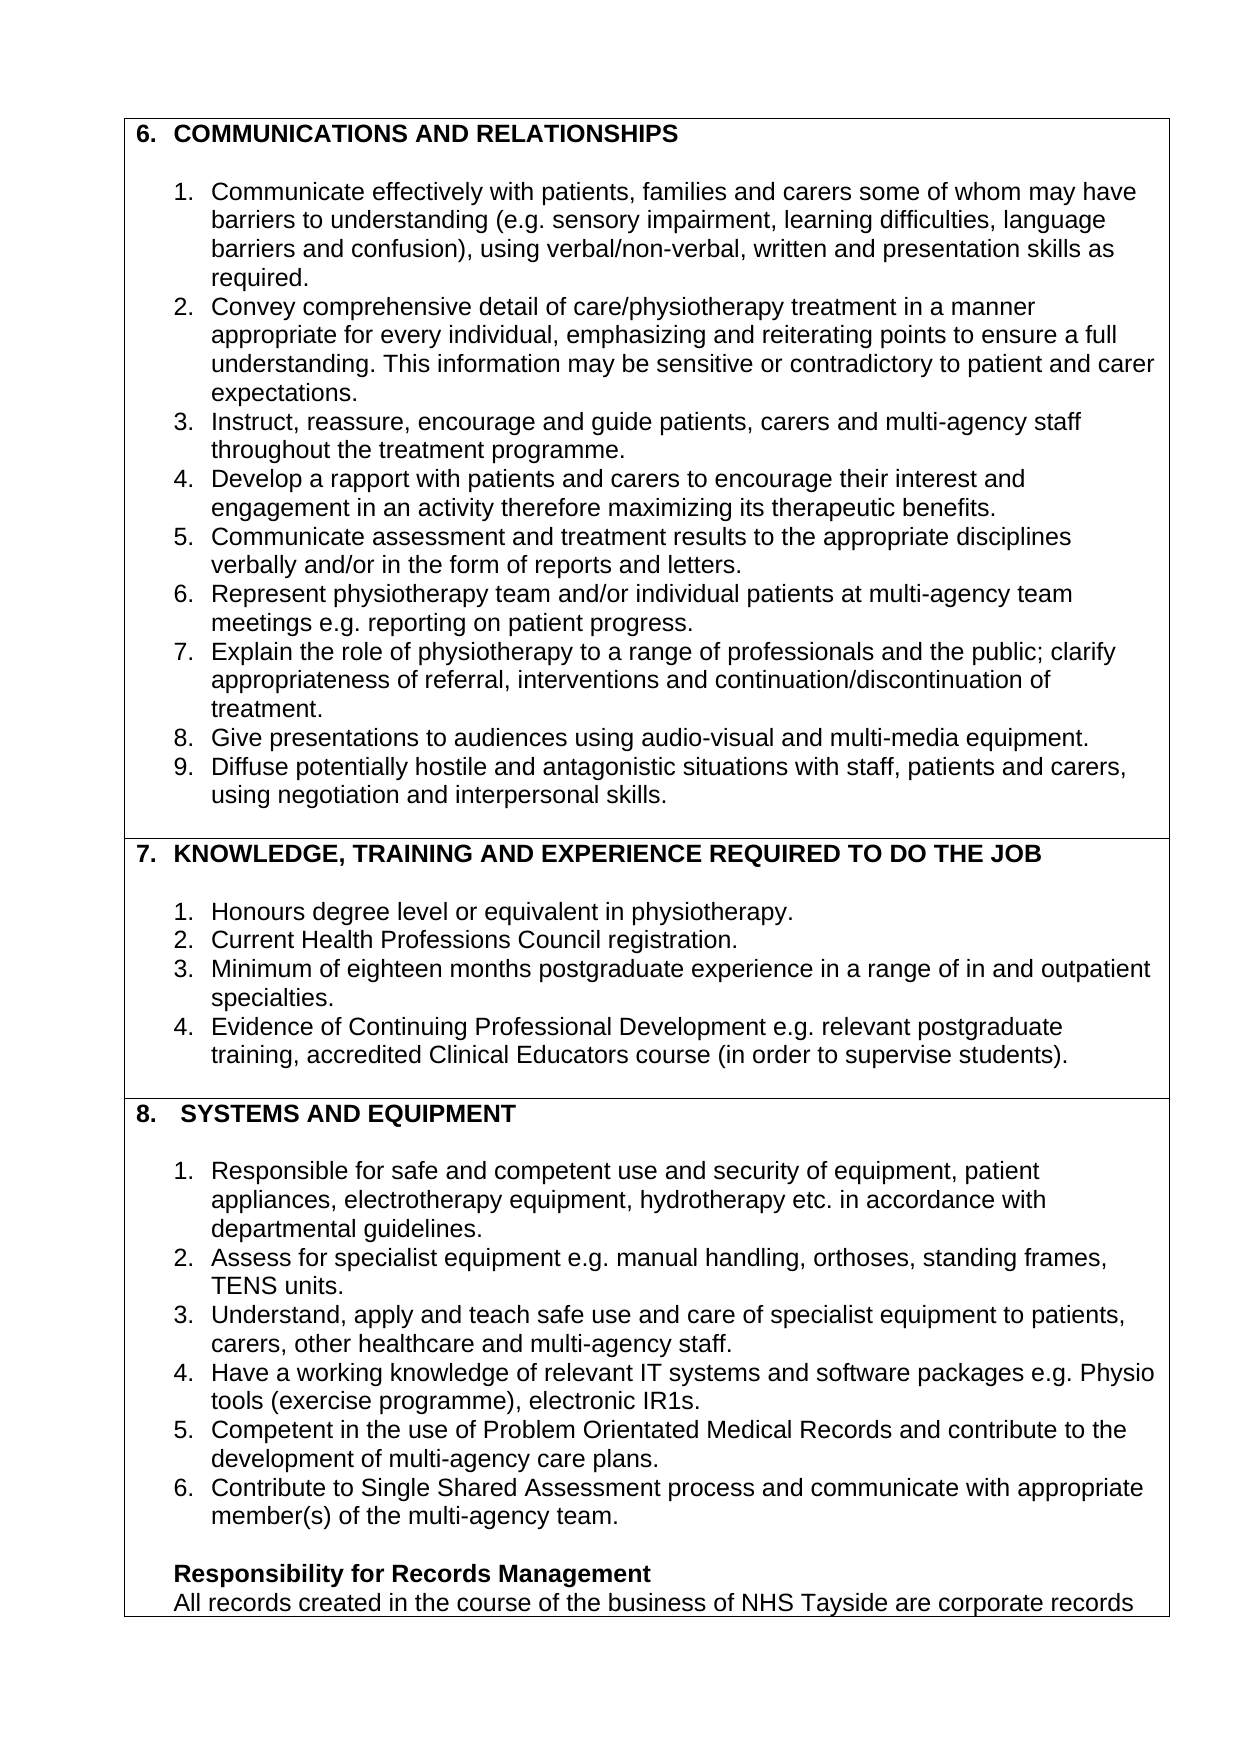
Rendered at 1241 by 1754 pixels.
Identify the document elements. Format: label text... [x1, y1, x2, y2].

table_cell KNOWLEDGE, TRAINING AND EXPERIENCE REQUIRED TO DO THE JOB Honours degree level or equivalent in physiotherapy. Current Health Professions Council registration. Minimum of eighteen months postgraduate experience in a range of in and outpatient specialties. Evidence of Continuing Professional Development e.g. relevant postgraduate training, accredited Clinical Educators course (in order to supervise students). [125, 839, 1169, 1098]
table_cell COMMUNICATIONS AND RELATIONSHIPS Communicate effectively with patients, families and carers some of whom may have barriers to understanding (e.g. sensory impairment, learning difficulties, language barriers and confusion), using verbal/non-verbal, written and presentation skills as required. Convey comprehensive detail of care/physiotherapy treatment in a manner appropriate for every individual, emphasizing and reiterating points to ensure a full understanding. This information may be sensitive or contradictory to patient and carer expectations. Instruct, reassure, encourage and guide patients, carers and multi-agency staff throughout the treatment programme. Develop a rapport with patients and carers to encourage their interest and engagement in an activity therefore maximizing its therapeutic benefits. Communicate assessment and treatment results to the appropriate disciplines verbally and/or in the form of reports and letters. Represent physiotherapy team and/or individual patients at multi-agency team meetings e.g. reporting on patient progress. Explain the role of physiotherapy to a range of professionals and the public; clarify appropriateness of referral, interventions and continuation/discontinuation of treatment. Give presentations to audiences using audio-visual and multi-media equipment. Diffuse potentially hostile and antagonistic situations with staff, patients and carers, using negotiation and interpersonal skills. [125, 119, 1169, 838]
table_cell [125, 1099, 1169, 1616]
